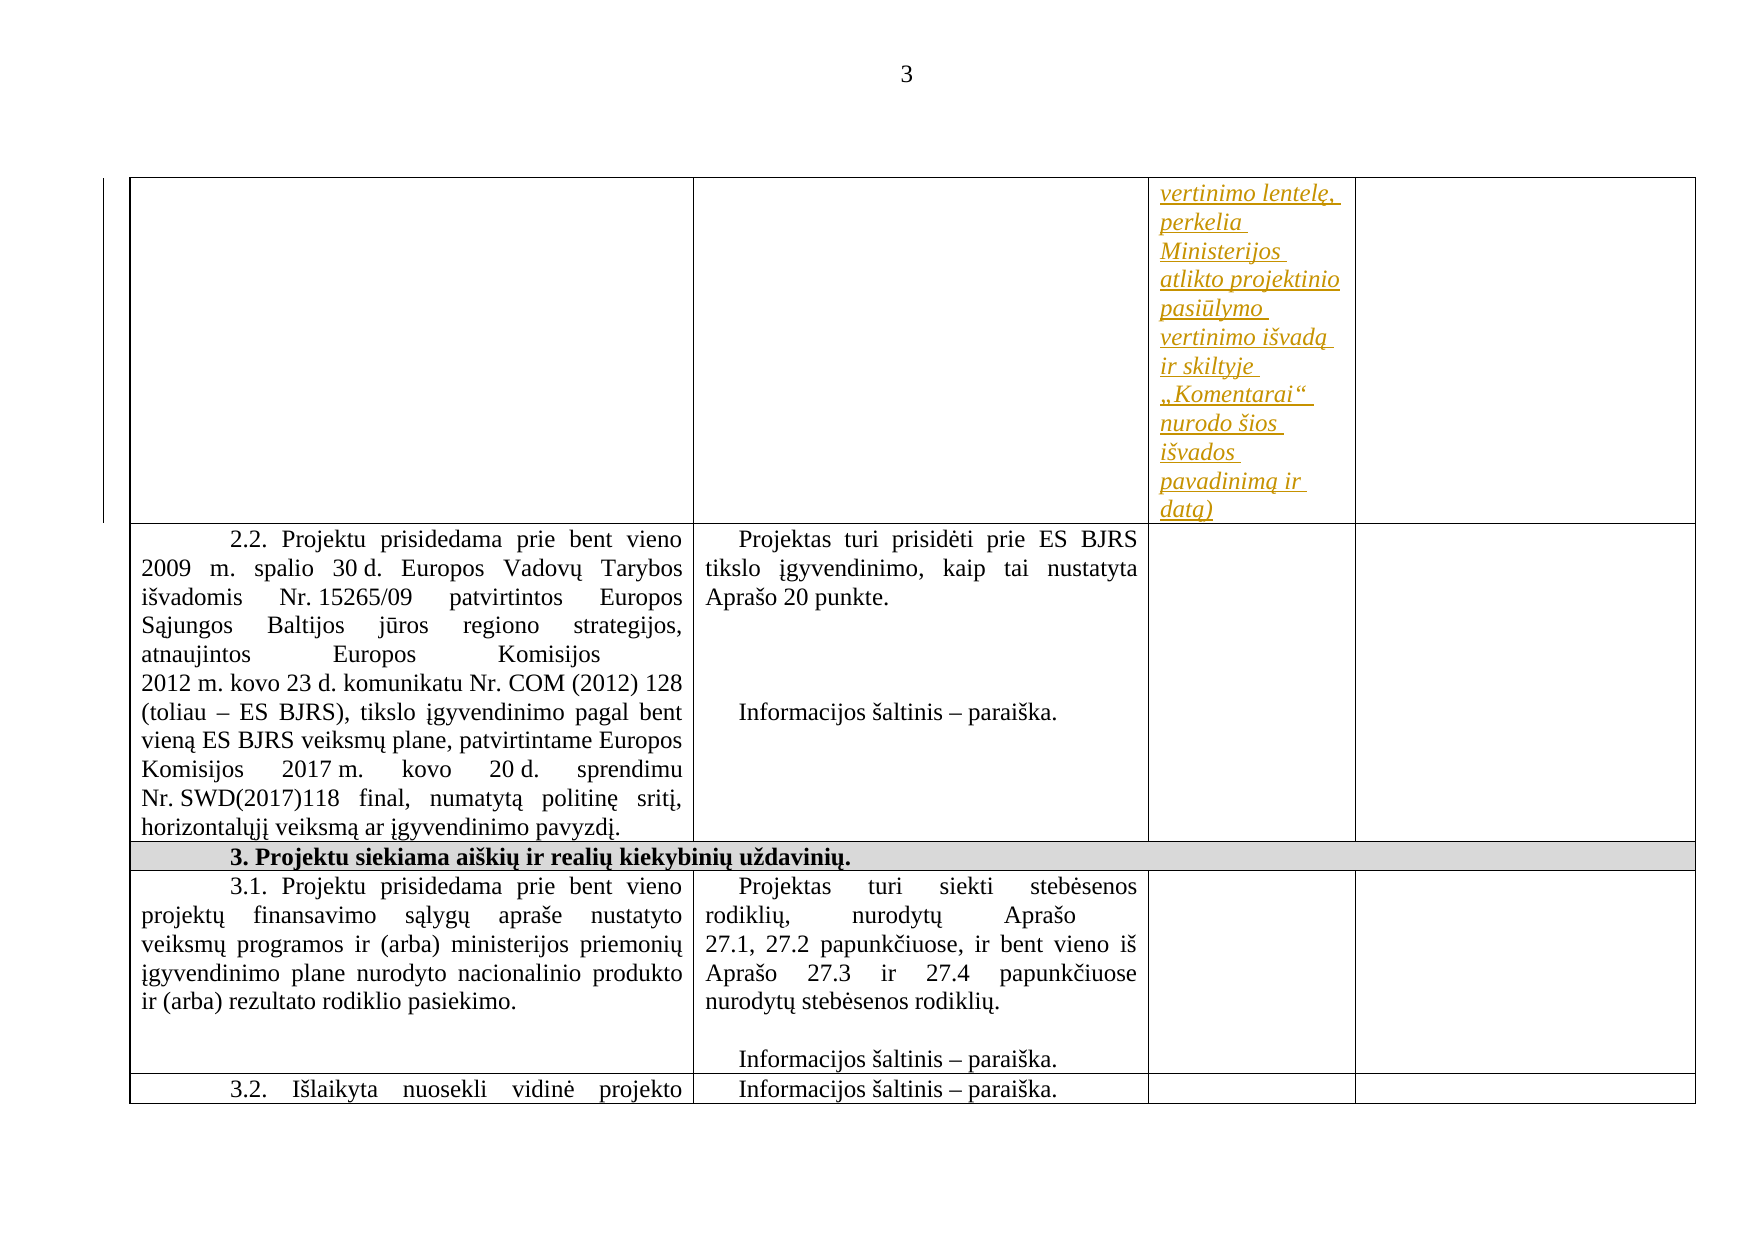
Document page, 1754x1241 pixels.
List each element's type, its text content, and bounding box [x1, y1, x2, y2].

table_cell Projektas turi siekti stebėsenos rodiklių, nurodytų Aprašo 27.1, 27.2 papunkčiuose, ir bent vieno iš Aprašo 27.3 ir 27.4 papunkčiuose nurodytų stebėsenos rodiklių. Informacijos šaltinis – paraiška. [694, 871, 1148, 1073]
table_cell [1356, 1074, 1695, 1102]
table_cell [1149, 178, 1355, 523]
table_cell [1149, 524, 1355, 841]
table_cell 3. Projektu siekiama aiškių ir realių kiekybinių uždavinių. [131, 842, 1695, 870]
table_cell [131, 178, 693, 523]
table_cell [131, 1074, 693, 1102]
table_cell 3.1. Projektu prisidedama prie bent vieno projektų finansavimo sąlygų apraše nustatyto veiksmų programos ir (arba) ministerijos priemonių įgyvendinimo plane nurodyto nacionalinio produkto ir (arba) rezultato rodiklio pasiekimo. [131, 871, 693, 1073]
table_cell [1149, 1074, 1355, 1102]
table_cell Projektas turi prisidėti prie ES BJRS tikslo įgyvendinimo, kaip tai nustatyta Aprašo 20 punkte. Informacijos šaltinis – paraiška. [694, 524, 1148, 841]
table_cell [1356, 178, 1695, 523]
table_cell [1356, 871, 1695, 1073]
table_cell [1356, 524, 1695, 841]
table_cell 2.2. Projektu prisidedama prie bent vieno 2009 m. spalio 30 d. Europos Vadovų Tarybos išvadomis Nr. 15265/09 patvirtintos Europos Sąjungos Baltijos jūros regiono strategijos, atnaujintos Europos Komisijos 2012 m. kovo 23 d. komunikatu Nr. COM (2012) 128 (toliau – ES BJRS), tikslo įgyvendinimo pagal bent vieną ES BJRS veiksmų plane, patvirtintame Europos Komisijos 2017 m. kovo 20 d. sprendimu Nr. SWD(2017)118 final, numatytą politinę sritį, horizontalųjį veiksmą ar įgyvendinimo pavyzdį. [131, 524, 693, 841]
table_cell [694, 1074, 1148, 1102]
table_cell [1149, 871, 1355, 1073]
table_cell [694, 178, 1148, 523]
